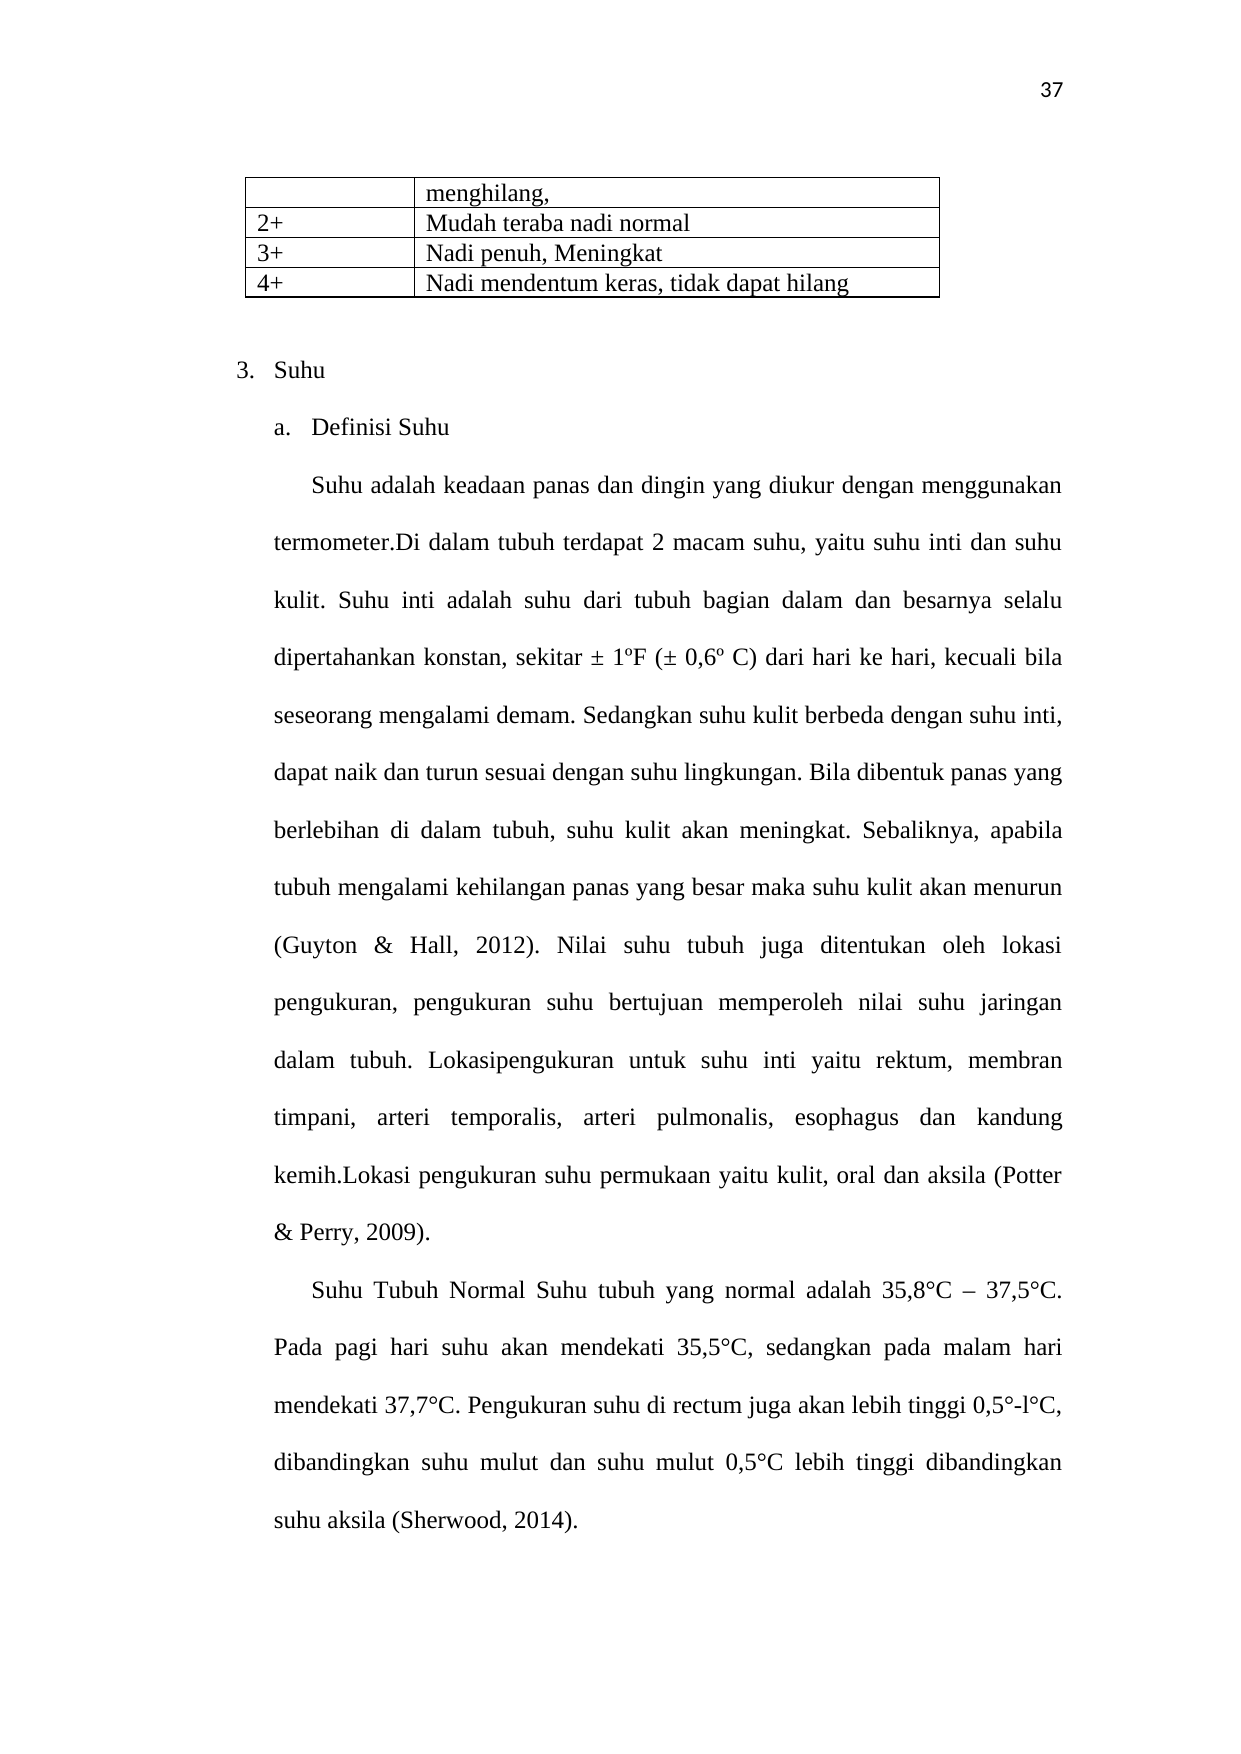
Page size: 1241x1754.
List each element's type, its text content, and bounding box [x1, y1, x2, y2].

table_cell 3+ [246, 238, 414, 267]
list Suhu [236, 355, 1063, 384]
table_cell Nadi penuh, Meningkat [415, 238, 939, 267]
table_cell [415, 178, 939, 207]
table_cell Mudah teraba nadi normal [415, 208, 939, 237]
text Suhu adalah keadaan panas dan dingin yang diukur dengan menggunakan termometer.Di dalam tubuh terdapat 2 macam suhu, yaitu suhu inti dan suhu kulit. Suhu inti adalah suhu dari tubuh bagian dalam dan besarnya selalu dipertahankan konstan, sekitar ± 1ºF (± 0,6º C) dari hari ke hari, kecuali bila seseorang mengalami demam. Sedangkan suhu kulit berbeda dengan suhu inti, dapat naik dan turun sesuai dengan suhu lingkungan. Bila dibentuk panas yang berlebihan di dalam tubuh, suhu kulit akan meningkat. Sebaliknya, apabila tubuh mengalami kehilangan panas yang besar maka suhu kulit akan menurun (Guyton & Hall, 2012). Nilai suhu tubuh juga ditentukan oleh lokasi pengukuran, pengukuran suhu bertujuan memperoleh nilai suhu jaringan dalam tubuh. Lokasipengukuran untuk suhu inti yaitu rektum, membran timpani, arteri temporalis, arteri pulmonalis, esophagus dan kandung kemih.Lokasi pengukuran suhu permukaan yaitu kulit, oral dan aksila (Potter & Perry, 2009). [274, 470, 1063, 1246]
table_cell 1+ [246, 178, 414, 207]
table_cell 4+ [246, 268, 414, 296]
list Definisi Suhu [274, 412, 1063, 441]
table_cell 2+ [246, 208, 414, 237]
table_cell Nadi mendentum keras, tidak dapat hilang [415, 268, 939, 296]
text Suhu Tubuh Normal Suhu tubuh yang normal adalah 35,8°C – 37,5°C. Pada pagi hari suhu akan mendekati 35,5°C, sedangkan pada malam hari mendekati 37,7°C. Pengukuran suhu di rectum juga akan lebih tinggi 0,5°-l°C, dibandingkan suhu mulut dan suhu mulut 0,5°C lebih tinggi dibandingkan suhu aksila (Sherwood, 2014). [274, 1275, 1063, 1534]
